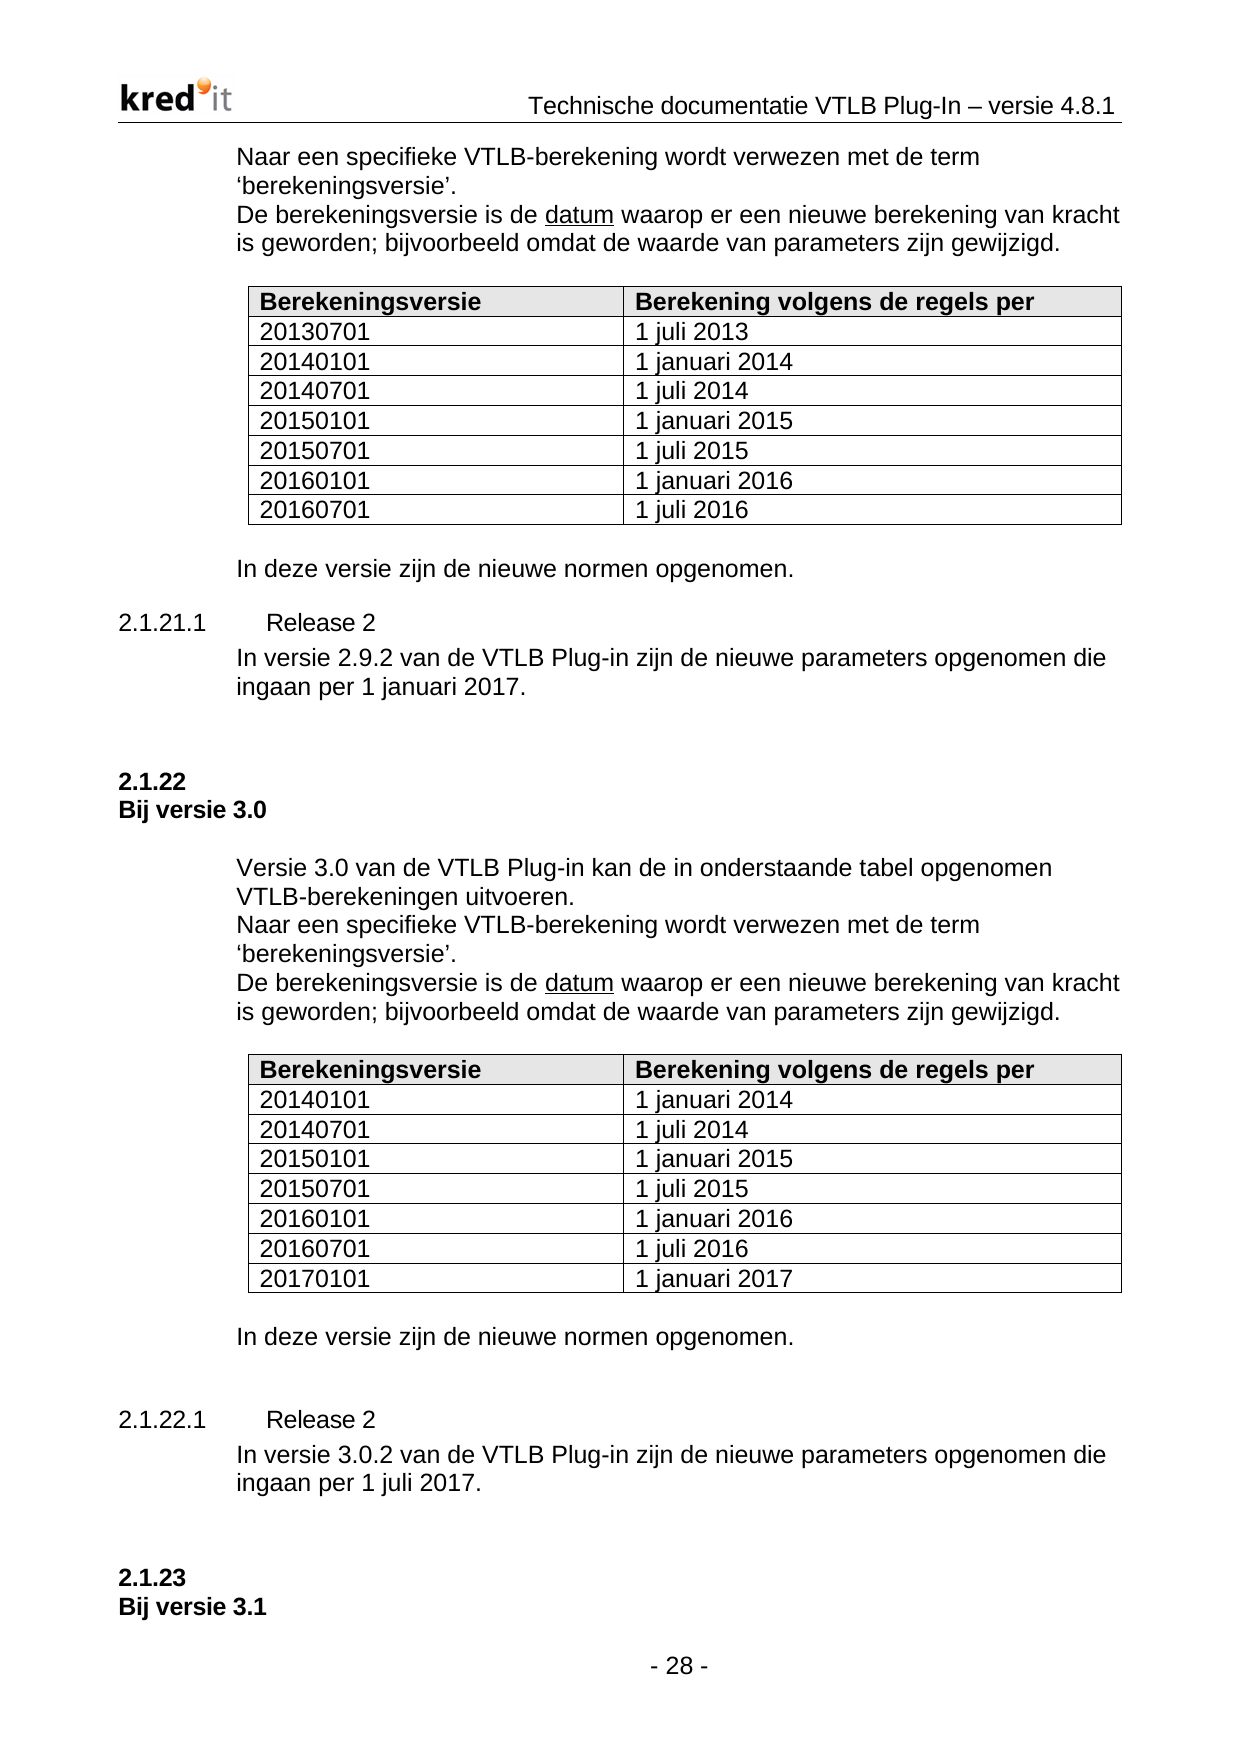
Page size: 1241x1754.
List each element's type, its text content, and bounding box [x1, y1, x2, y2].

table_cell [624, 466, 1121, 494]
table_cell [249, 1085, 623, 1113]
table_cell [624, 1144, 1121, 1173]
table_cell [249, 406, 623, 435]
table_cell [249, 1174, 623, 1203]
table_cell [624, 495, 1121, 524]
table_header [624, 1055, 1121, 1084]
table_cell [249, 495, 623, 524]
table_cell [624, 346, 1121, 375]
text Versie 3.0 van de VTLB Plug-in kan de in onderstaande tabel opgenomen VTLB-berekeningen uitvoeren. [236, 853, 1122, 910]
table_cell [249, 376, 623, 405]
subtitle Release 2 [118, 1404, 1122, 1433]
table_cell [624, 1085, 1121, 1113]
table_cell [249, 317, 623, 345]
text In deze versie zijn de nieuwe normen opgenomen. [236, 1322, 1122, 1351]
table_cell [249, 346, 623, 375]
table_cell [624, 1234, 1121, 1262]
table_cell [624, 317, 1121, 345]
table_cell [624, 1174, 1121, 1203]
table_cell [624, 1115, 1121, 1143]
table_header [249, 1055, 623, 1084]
text Naar een specifieke VTLB-berekening wordt verwezen met de term ‘berekeningsversie’. [236, 142, 1122, 199]
text De berekeningsversie is de datum waarop er een nieuwe berekening van kracht is geworden; bijvoorbeeld omdat de waarde van parameters zijn gewijzigd. [236, 968, 1122, 1025]
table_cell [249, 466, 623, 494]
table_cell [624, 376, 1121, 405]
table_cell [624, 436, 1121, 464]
subtitle Release 2 [118, 608, 1122, 636]
text In versie 3.0.2 van de VTLB Plug-in zijn de nieuwe parameters opgenomen die ingaan per 1 juli 2017. [236, 1439, 1122, 1497]
subtitle Bij versie 3.1 [118, 1563, 1122, 1621]
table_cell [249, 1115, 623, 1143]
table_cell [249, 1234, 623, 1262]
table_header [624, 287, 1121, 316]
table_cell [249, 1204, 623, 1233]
text In deze versie zijn de nieuwe normen opgenomen. [236, 554, 1122, 583]
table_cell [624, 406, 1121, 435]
text In versie 2.9.2 van de VTLB Plug-in zijn de nieuwe parameters opgenomen die ingaan per 1 januari 2017. [236, 643, 1122, 700]
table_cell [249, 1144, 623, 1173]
picture [118, 73, 234, 115]
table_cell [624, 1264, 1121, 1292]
text De berekeningsversie is de datum waarop er een nieuwe berekening van kracht is geworden; bijvoorbeeld omdat de waarde van parameters zijn gewijzigd. [236, 199, 1122, 257]
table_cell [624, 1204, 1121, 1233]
subtitle Bij versie 3.0 [118, 766, 1122, 824]
text Naar een specifieke VTLB-berekening wordt verwezen met de term ‘berekeningsversie’. [236, 910, 1122, 968]
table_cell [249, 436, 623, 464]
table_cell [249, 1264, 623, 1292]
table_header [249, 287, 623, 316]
